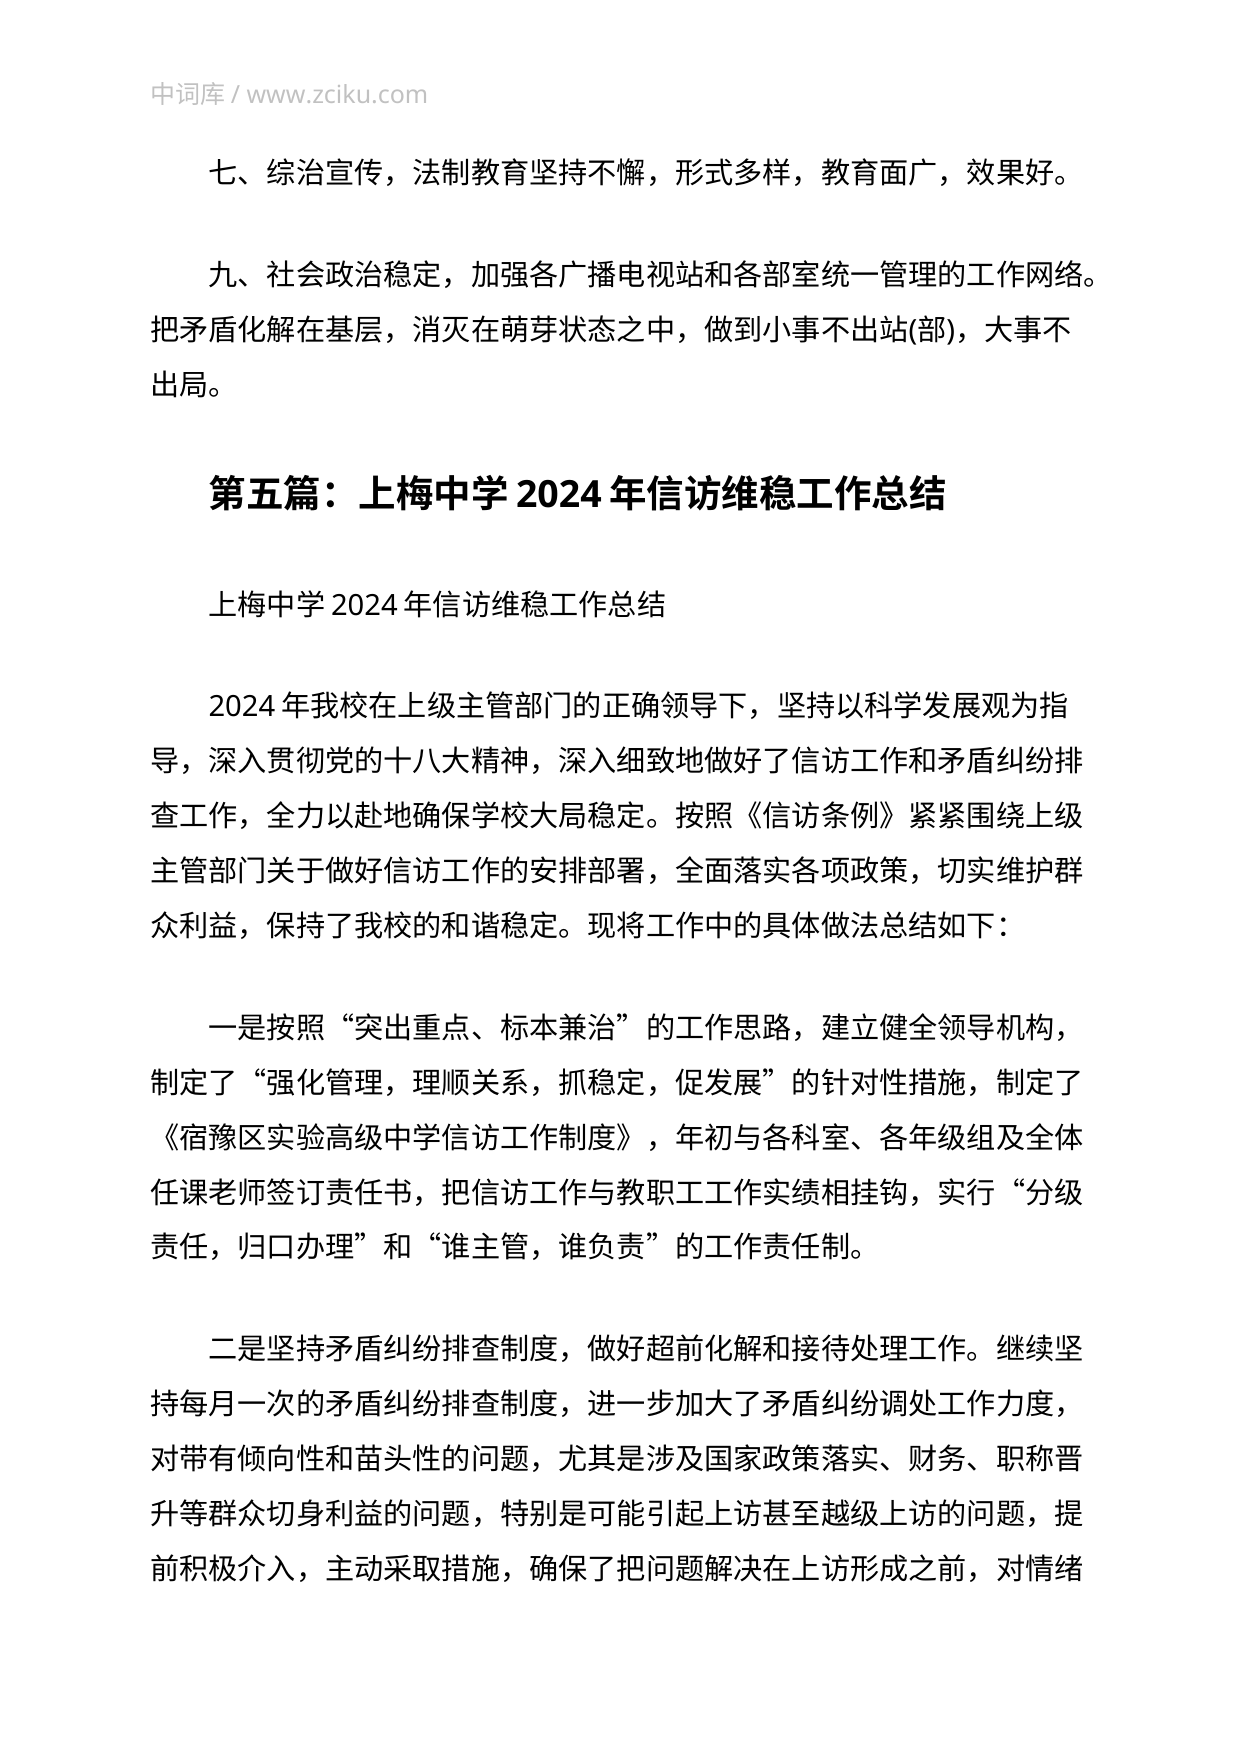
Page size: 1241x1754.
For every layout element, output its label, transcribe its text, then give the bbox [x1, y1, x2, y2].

text 一是按照“突出重点、标本兼治”的工作思路，建立健全领导机构，制定了“强化管理，理顺关系，抓稳定，促发展”的针对性措施，制定了《宿豫区实验高级中学信访工作制度》，年初与各科室、各年级组及全体任课老师签订责任书，把信访工作与教职工工作实绩相挂钩，实行“分级责任，归口办理”和“谁主管，谁负责”的工作责任制。 [150, 1004, 1090, 1266]
text 第五篇：上梅中学2024年信访维稳工作总结 [150, 463, 1090, 518]
text 上梅中学2024年信访维稳工作总结 [150, 581, 1090, 623]
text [150, 1326, 1090, 1588]
text 七、综治宣传，法制教育坚持不懈，形式多样，教育面广，效果好。 [150, 150, 1090, 192]
text 九、社会政治稳定，加强各广播电视站和各部室统一管理的工作网络。把矛盾化解在基层，消灭在萌芽状态之中，做到小事不出站(部)，大事不出局。 [150, 252, 1090, 404]
text 2024年我校在上级主管部门的正确领导下，坚持以科学发展观为指导，深入贯彻党的十八大精神，深入细致地做好了信访工作和矛盾纠纷排查工作，全力以赴地确保学校大局稳定。按照《信访条例》紧紧围绕上级主管部门关于做好信访工作的安排部署，全面落实各项政策，切实维护群众利益，保持了我校的和谐稳定。现将工作中的具体做法总结如下： [150, 683, 1090, 945]
